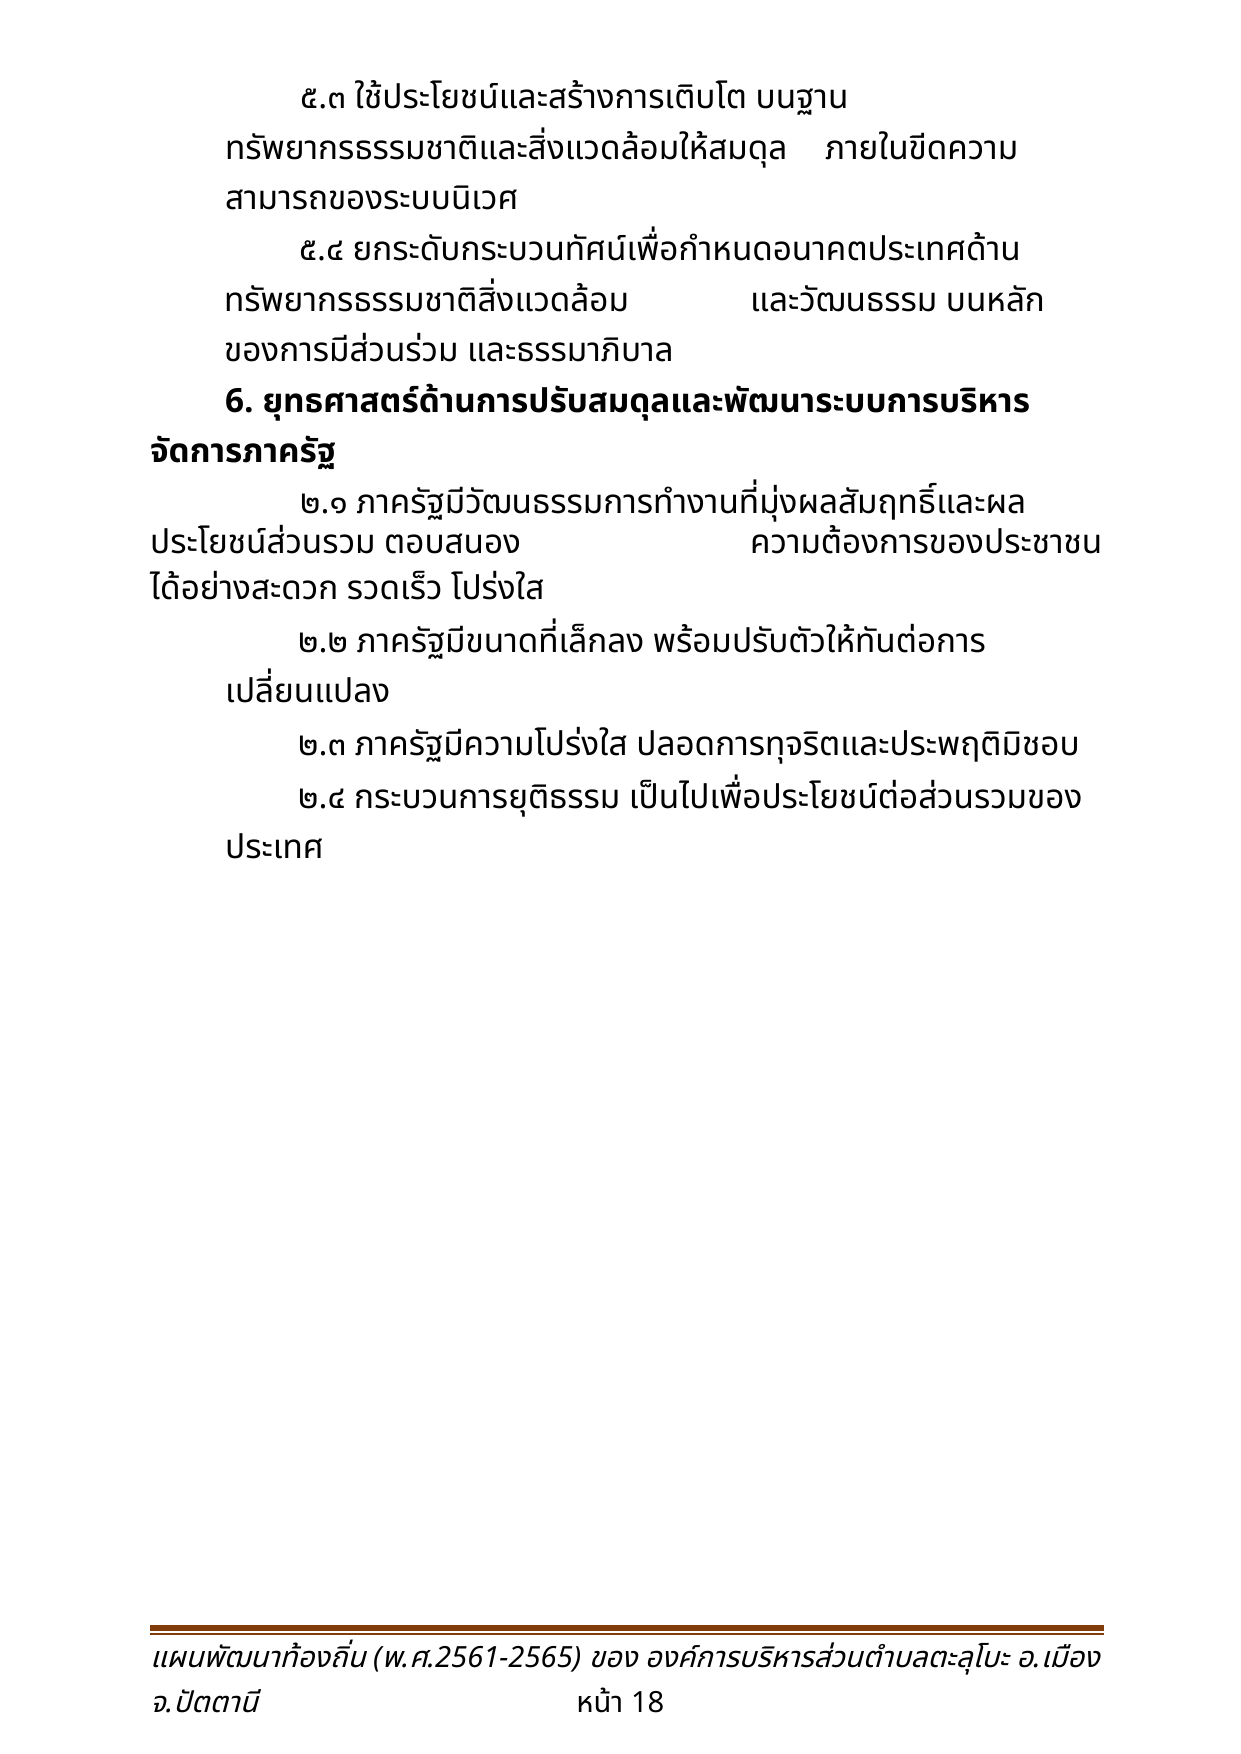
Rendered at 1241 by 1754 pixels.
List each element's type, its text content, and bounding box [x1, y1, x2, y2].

text ๕.๔ ยกระดับกระบวนทัศน์เพื่อกําหนดอนาคตประเทศด้านทรัพยากรธรรมชาติสิ่งแวดล้อม และวัฒนธรรม บนหลักของการมีส่วนร่วม และธรรมาภิบาล [224, 225, 1090, 376]
text 6. ยุทธศาสตร์ด้านการปรับสมดุลและพัฒนาระบบการบริหารจัดการภาครัฐ [150, 376, 1104, 477]
text ๕.๓ ใช้ประโยชน์และสร้างการเติบโต บนฐานทรัพยากรธรรมชาติและสิ่งแวดล้อมให้สมดุล ภายในขีดความสามารถของระบบนิเวศ [225, 73, 1090, 225]
text ๒.๑ ภาครัฐมีวัฒนธรรมการทํางานที่มุ่งผลสัมฤทธิ์และผลประโยชน์ส่วนรวม ตอบสนอง ความต้องการของประชาชนได้อย่างสะดวก รวดเร็ว โปร่งใส [150, 477, 1104, 614]
text ๒.๒ ภาครัฐมีขนาดที่เล็กลง พร้อมปรับตัวให้ทันต่อการเปลี่ยนแปลง [225, 617, 1104, 718]
text ๒.๓ ภาครัฐมีความโปร่งใส ปลอดการทุจริตและประพฤติมิชอบ [225, 720, 1104, 770]
text ๒.๔ กระบวนการยุติธรรม เป็นไปเพื่อประโยชน์ต่อส่วนรวมของประเทศ [225, 773, 1104, 874]
